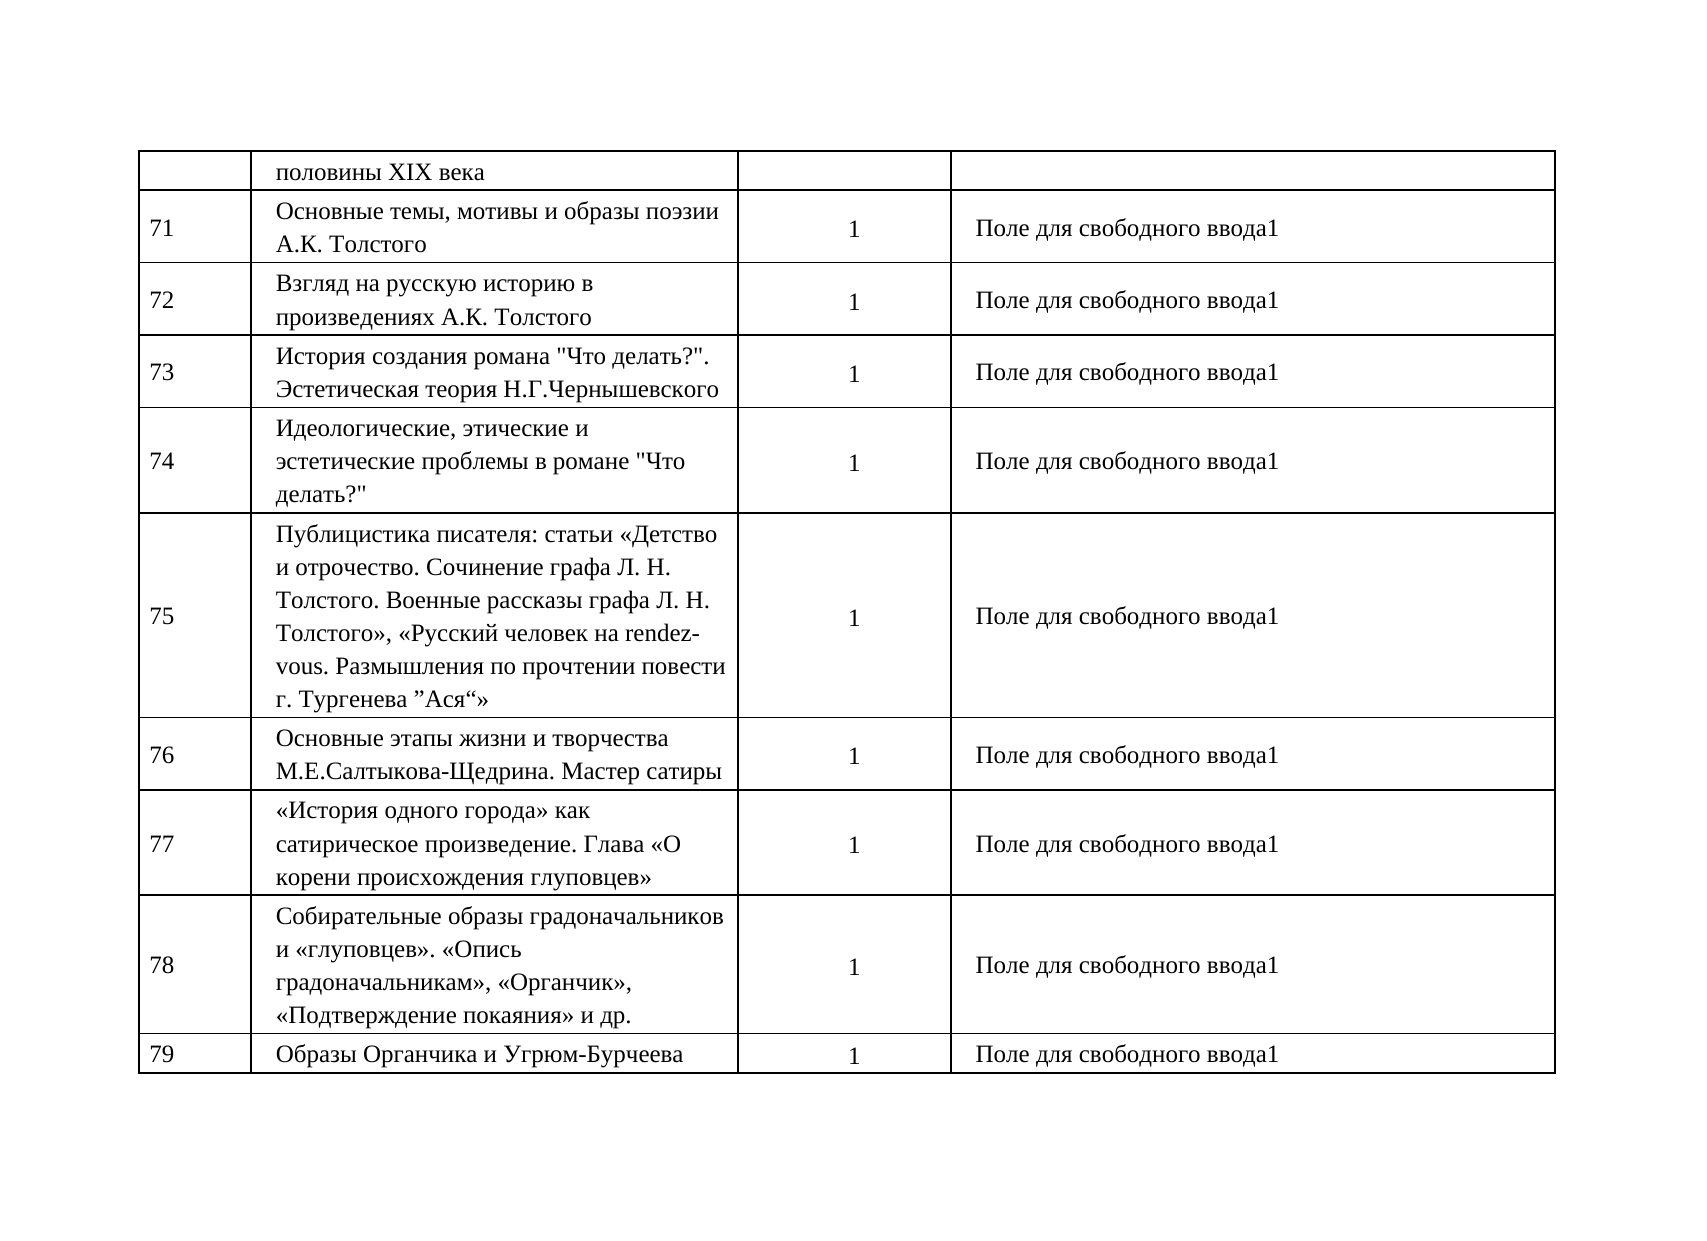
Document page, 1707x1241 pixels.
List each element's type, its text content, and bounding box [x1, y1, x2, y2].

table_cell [252, 152, 737, 189]
table_cell 1 [739, 718, 950, 789]
table_cell Поле для свободного ввода1 [952, 191, 1554, 262]
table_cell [952, 152, 1554, 189]
table_cell 1 [739, 152, 950, 189]
table_cell 75 [140, 514, 250, 716]
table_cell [952, 1034, 1554, 1072]
table_cell 1 [739, 263, 950, 334]
table_cell Основные этапы жизни и творчества М.Е.Салтыкова-Щедрина. Мастер сатиры [252, 718, 737, 789]
table_cell Поле для свободного ввода1 [952, 718, 1554, 789]
table_cell Взгляд на русскую историю в произведениях А.К. Толстого [252, 263, 737, 334]
table_cell История создания романа "Что делать?". Эстетическая теория Н.Г.Чернышевского [252, 336, 737, 407]
table_cell 1 [739, 336, 950, 407]
table_cell 78 [140, 896, 250, 1033]
table_cell «История одного города» как сатирическое произведение. Глава «О корени происхождения глуповцев» [252, 791, 737, 894]
table_cell 1 [739, 191, 950, 262]
table_cell 73 [140, 336, 250, 407]
table_cell 71 [140, 191, 250, 262]
table_cell 1 [739, 791, 950, 894]
table_cell 77 [140, 791, 250, 894]
table_cell Основные темы, мотивы и образы поэзии А.К. Толстого [252, 191, 737, 262]
table_cell Поле для свободного ввода1 [952, 514, 1554, 716]
table_cell Поле для свободного ввода1 [952, 336, 1554, 407]
table_cell 74 [140, 408, 250, 512]
table_cell Поле для свободного ввода1 [952, 896, 1554, 1033]
table_cell Поле для свободного ввода1 [952, 263, 1554, 334]
table_cell 70 [140, 152, 250, 189]
table_cell 76 [140, 718, 250, 789]
table_cell Публицистика писателя: статьи «Детство и отрочество. Сочинение графа Л. Н. Толстого. Военные рассказы графа Л. Н. Толстого», «Русский человек на rendez-vous. Размышления по прочтении повести г. Тургенева ”Ася“» [252, 514, 737, 716]
table_cell 1 [739, 514, 950, 716]
table_cell Идеологические, этические и эстетические проблемы в романе "Что делать?" [252, 408, 737, 512]
table_cell 1 [739, 1034, 950, 1072]
table_cell 72 [140, 263, 250, 334]
table_cell 1 [739, 896, 950, 1033]
table_cell 79 [140, 1034, 250, 1072]
table_cell Поле для свободного ввода1 [952, 408, 1554, 512]
table_cell 1 [739, 408, 950, 512]
table_cell Собирательные образы градоначальников и «глуповцев». «Опись градоначальникам», «Органчик», «Подтверждение покаяния» и др. [252, 896, 737, 1033]
table_cell Образы Органчика и Угрюм-Бурчеева [252, 1034, 737, 1072]
table_cell Поле для свободного ввода1 [952, 791, 1554, 894]
